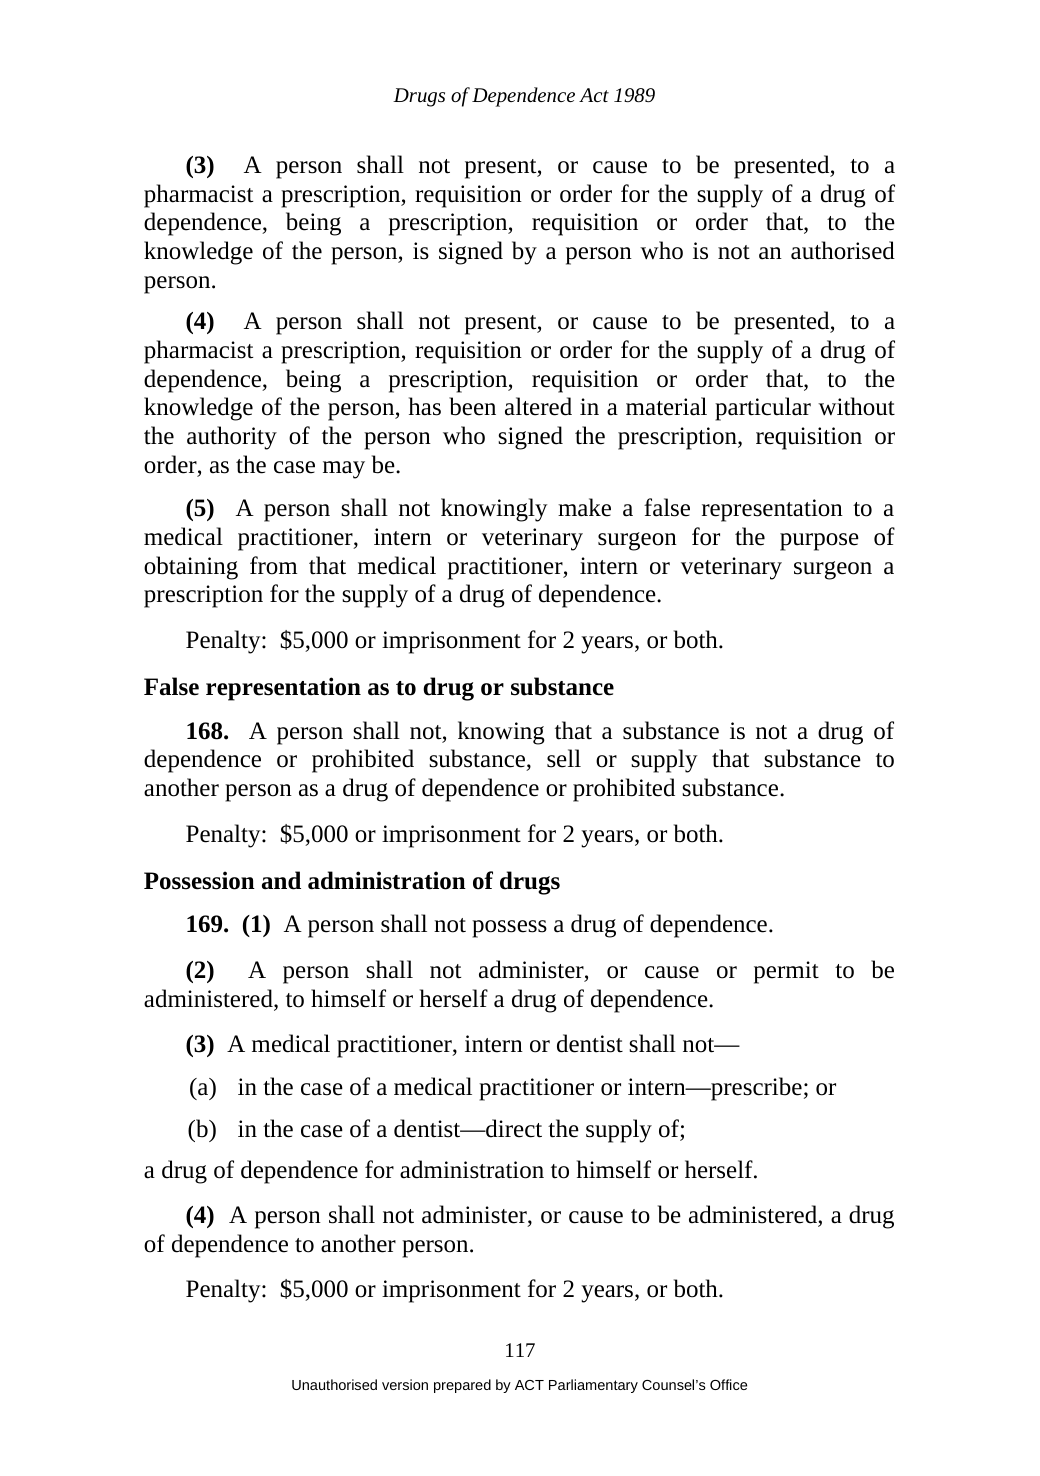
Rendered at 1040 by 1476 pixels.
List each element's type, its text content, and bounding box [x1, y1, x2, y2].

text Penalty: $5,000 or imprisonment for 2 years, or both. [144, 1274, 896, 1303]
text (4) A person shall not present, or cause to be presented, to a pharmacist a prescription, requisition or order for the supply of a drug of dependence, being a prescription, requisition or order that, to the knowledge of the person, has been altered in a material particular without the authority of the person who signed the prescription, requisition or order, as the case may be. [144, 306, 896, 479]
subtitle Possession and administration of drugs [144, 866, 896, 895]
text Penalty: $5,000 or imprisonment for 2 years, or both. [144, 819, 896, 847]
text 168. A person shall not, knowing that a substance is not a drug of dependence or prohibited substance, sell or supply that substance to another person as a drug of dependence or prohibited substance. [144, 716, 896, 802]
text (4) A person shall not administer, or cause to be administered, a drug of dependence to another person. [144, 1200, 896, 1258]
text 169. (1) A person shall not possess a drug of dependence. [144, 909, 896, 938]
text Penalty: $5,000 or imprisonment for 2 years, or both. [144, 625, 896, 654]
text (a) in the case of a medical practitioner or intern—prescribe; or [144, 1072, 896, 1101]
text (b) in the case of a dentist—direct the supply of; [144, 1114, 896, 1142]
subtitle False representation as to drug or substance [144, 672, 896, 701]
text (3) A medical practitioner, intern or dentist shall not— [144, 1029, 896, 1058]
text (5) A person shall not knowingly make a false representation to a medical practitioner, intern or veterinary surgeon for the purpose of obtaining from that medical practitioner, intern or veterinary surgeon a prescription for the supply of a drug of dependence. [144, 493, 896, 608]
text (2) A person shall not administer, or cause or permit to be administered, to himself or herself a drug of dependence. [144, 955, 896, 1012]
text a drug of dependence for administration to himself or herself. [144, 1155, 896, 1184]
text (3) A person shall not present, or cause to be presented, to a pharmacist a prescription, requisition or order for the supply of a drug of dependence, being a prescription, requisition or order that, to the knowledge of the person, is signed by a person who is not an authorised person. [144, 150, 896, 294]
